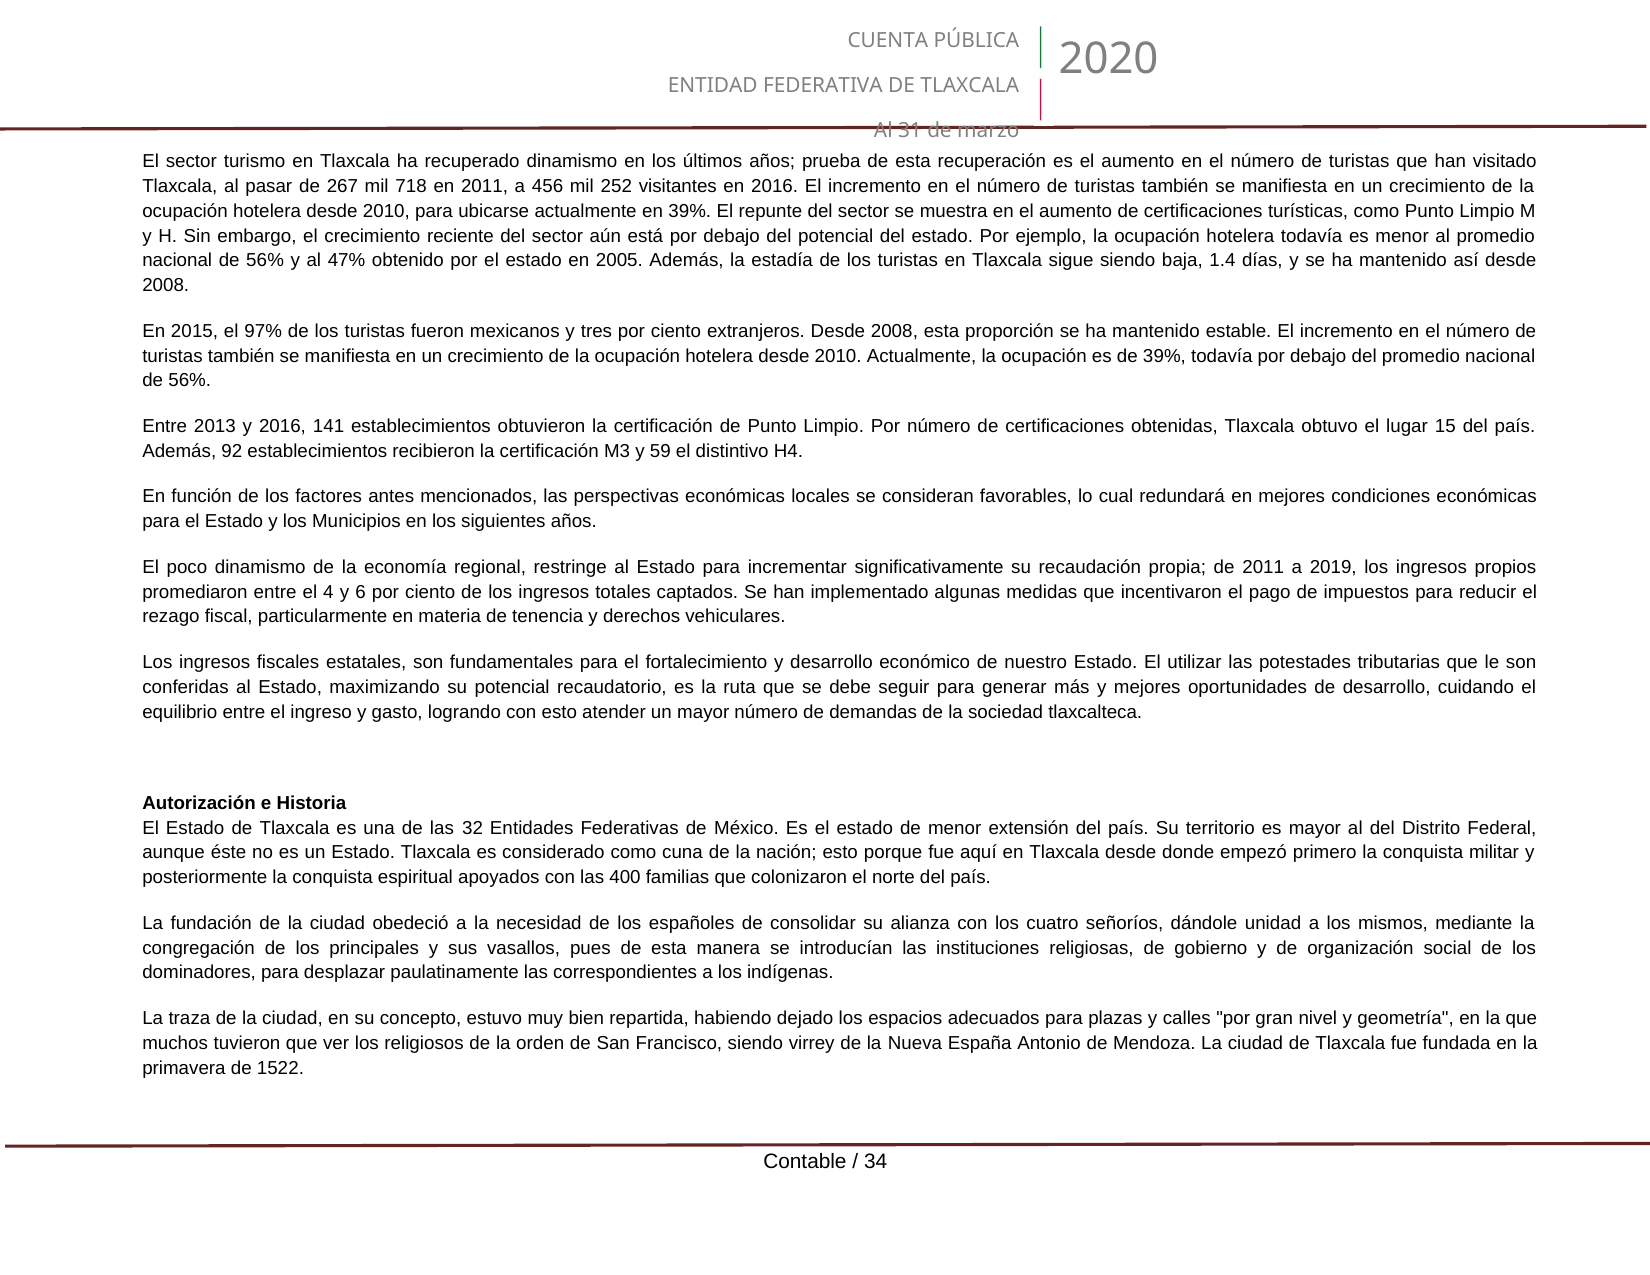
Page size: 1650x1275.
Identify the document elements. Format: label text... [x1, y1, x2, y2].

text Entre 2013 y 2016, 141 establecimientos obtuvieron la certificación de Punto Limpio. Por número de certificaciones obtenidas, Tlaxcala obtuvo el lugar 15 del país. Además, 92 establecimientos recibieron la certificación M3 y 59 el distintivo H4. [142, 415, 1537, 461]
text La fundación de la ciudad obedeció a la necesidad de los españoles de consolidar su alianza con los cuatro señoríos, dándole unidad a los mismos, mediante la congregación de los principales y sus vasallos, pues de esta manera se introducían las instituciones religiosas, de gobierno y de organización social de los dominadores, para desplazar paulatinamente las correspondientes a los indígenas. [142, 912, 1537, 983]
text La traza de la ciudad, en su concepto, estuvo muy bien repartida, habiendo dejado los espacios adecuados para plazas y calles "por gran nivel y geometría", en la que muchos tuvieron que ver los religiosos de la orden de San Francisco, siendo virrey de la Nueva España Antonio de Mendoza. La ciudad de Tlaxcala fue fundada en la primavera de 1522. [142, 1007, 1537, 1078]
picture [1034, 13, 1054, 126]
text En 2015, el 97% de los turistas fueron mexicanos y tres por ciento extranjeros. Desde 2008, esta proporción se ha mantenido estable. El incremento en el número de turistas también se manifiesta en un crecimiento de la ocupación hotelera desde 2010. Actualmente, la ocupación es de 39%, todavía por debajo del promedio nacional de 56%. [142, 319, 1537, 391]
text En función de los factores antes mencionados, las perspectivas económicas locales se consideran favorables, lo cual redundará en mejores condiciones económicas para el Estado y los Municipios en los siguientes años. [142, 485, 1537, 532]
text Autorización e Historia [142, 792, 1537, 813]
text El poco dinamismo de la economía regional, restringe al Estado para incrementar significativamente su recaudación propia; de 2011 a 2019, los ingresos propios promediaron entre el 4 y 6 por ciento de los ingresos totales captados. Se han implementado algunas medidas que incentivaron el pago de impuestos para reducir el rezago fiscal, particularmente en materia de tenencia y derechos vehiculares. [142, 556, 1537, 627]
text El sector turismo en Tlaxcala ha recuperado dinamismo en los últimos años; prueba de esta recuperación es el aumento en el número de turistas que han visitado Tlaxcala, al pasar de 267 mil 718 en 2011, a 456 mil 252 visitantes en 2016. El incremento en el número de turistas también se manifiesta en un crecimiento de la ocupación hotelera desde 2010, para ubicarse actualmente en 39%. El repunte del sector se muestra en el aumento de certificaciones turísticas, como Punto Limpio M y H. Sin embargo, el crecimiento reciente del sector aún está por debajo del potencial del estado. Por ejemplo, la ocupación hotelera todavía es menor al promedio nacional de 56% y al 47% obtenido por el estado en 2005. Además, la estadía de los turistas en Tlaxcala sigue siendo baja, 1.4 días, y se ha mantenido así desde 2008. [142, 150, 1537, 296]
text El Estado de Tlaxcala es una de las 32 Entidades Federativas de México. Es el estado de menor extensión del país. Su territorio es mayor al del Distrito Federal, aunque éste no es un Estado. Tlaxcala es considerado como cuna de la nación; esto porque fue aquí en Tlaxcala desde donde empezó primero la conquista militar y posteriormente la conquista espiritual apoyados con las 400 familias que colonizaron el norte del país. [142, 816, 1537, 888]
text Los ingresos fiscales estatales, son fundamentales para el fortalecimiento y desarrollo económico de nuestro Estado. El utilizar las potestades tributarias que le son conferidas al Estado, maximizando su potencial recaudatorio, es la ruta que se debe seguir para generar más y mejores oportunidades de desarrollo, cuidando el equilibrio entre el ingreso y gasto, logrando con esto atender un mayor número de demandas de la sociedad tlaxcalteca. [142, 651, 1537, 722]
